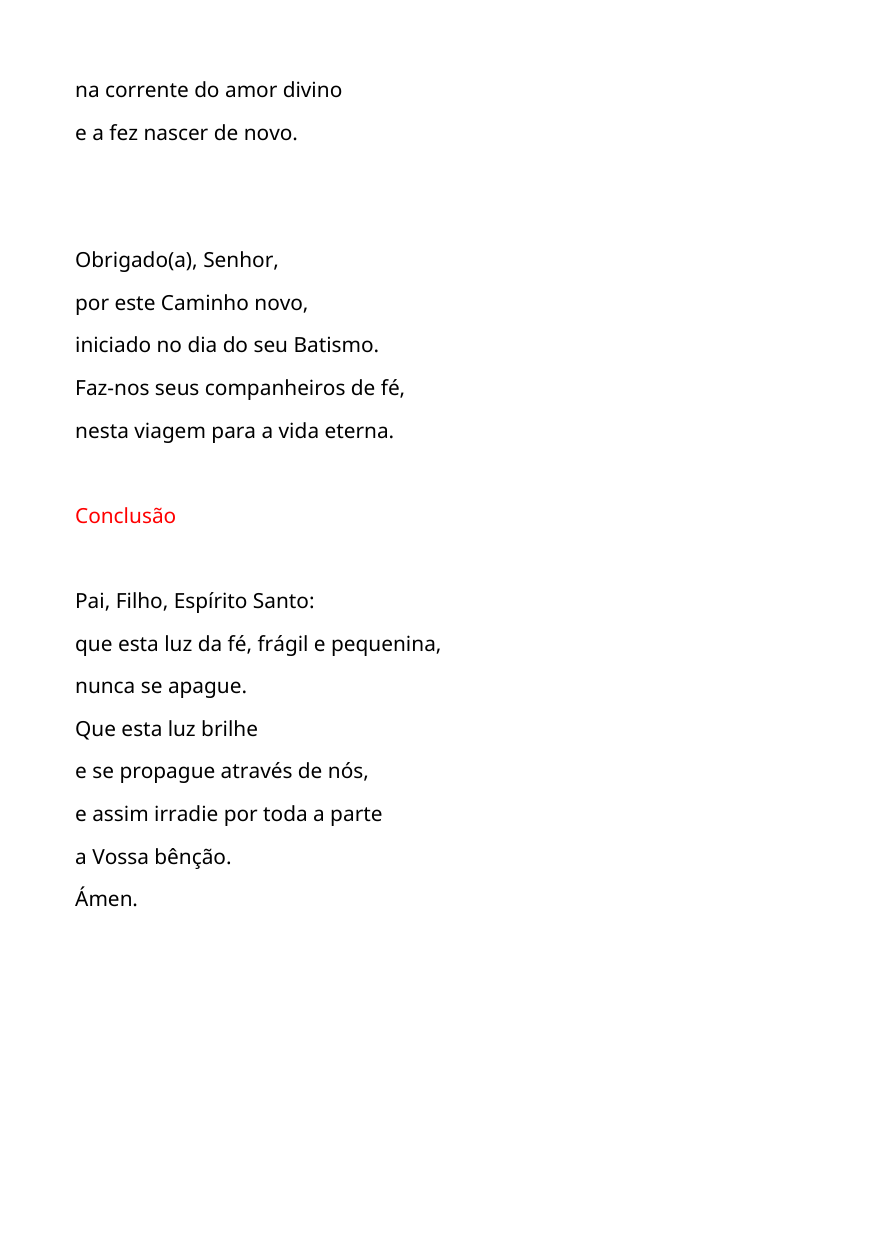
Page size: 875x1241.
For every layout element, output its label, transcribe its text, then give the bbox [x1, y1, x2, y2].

list Ámen. [75, 884, 799, 913]
list Pai, Filho, Espírito Santo: [75, 586, 799, 615]
list e se propague através de nós, [75, 757, 799, 785]
list e assim irradie por toda a parte [75, 799, 799, 828]
list na corrente do amor divino [75, 75, 799, 103]
list nunca se apague. [75, 671, 799, 700]
list iniciado no dia do seu Batismo. [75, 331, 799, 359]
list a Vossa bênção. [75, 842, 799, 870]
list Conclusão [75, 501, 799, 529]
list e a fez nascer de novo. [75, 118, 799, 146]
list por este Caminho novo, [75, 288, 799, 316]
list Faz-nos seus companheiros de fé, [75, 373, 799, 402]
list que esta luz da fé, frágil e pequenina, [75, 629, 799, 657]
list Que esta luz brilhe [75, 714, 799, 742]
list nesta viagem para a vida eterna. [75, 416, 799, 444]
list Obrigado(a), Senhor, [75, 245, 799, 274]
